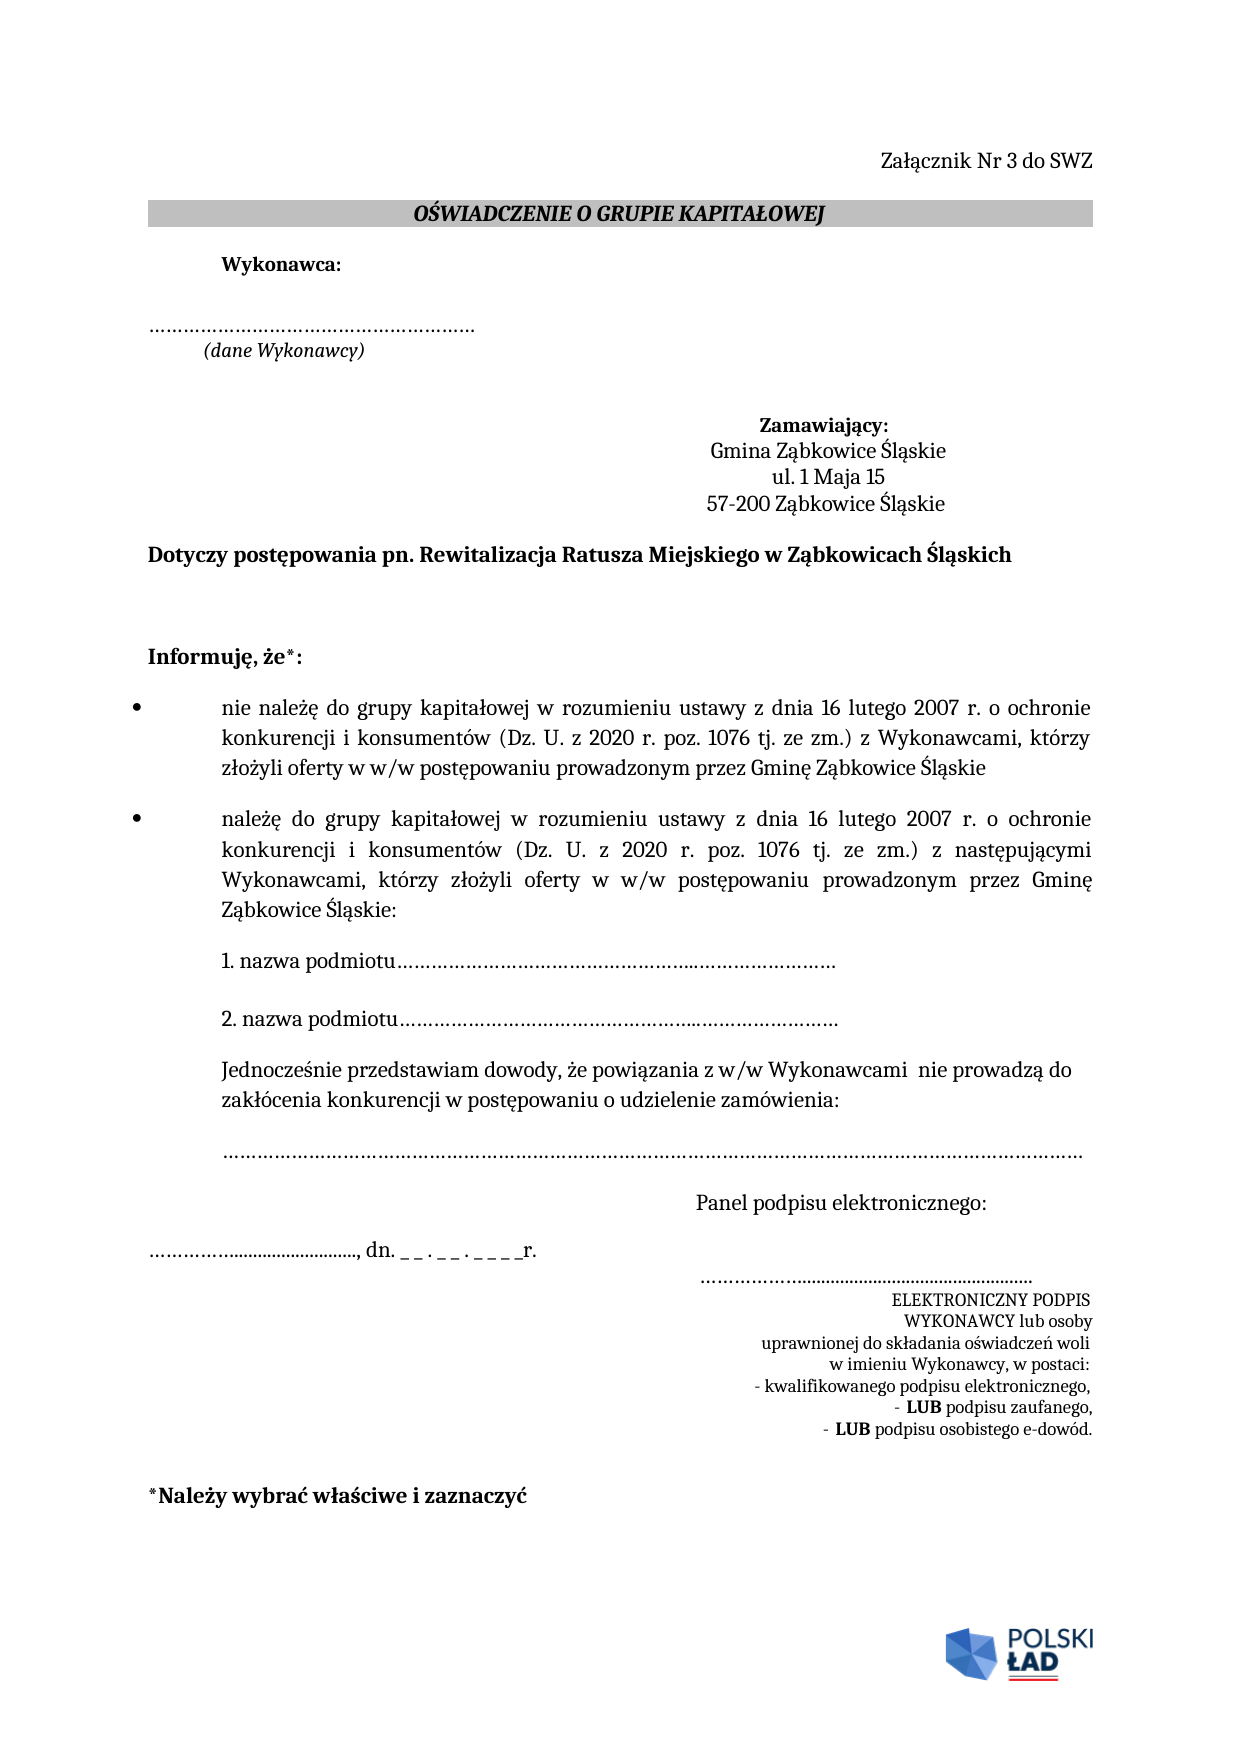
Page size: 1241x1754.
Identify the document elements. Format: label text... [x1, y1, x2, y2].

text należę do grupy kapitałowej w rozumieniu ustawy z dnia 16 lutego 2007 r. o ochronie konkurencji i konsumentów (Dz. U. z 2020 r. poz. 1076 tj. ze zm.) z następującymi Wykonawcami, którzy złożyli oferty w w/w postępowaniu prowadzonym przez Gminę Ząbkowice Śląskie: [133, 806, 1093, 923]
text Gmina Ząbkowice Śląskie [148, 438, 1093, 464]
text …………………………………………………………………………………………………………………………………… [221, 1138, 1093, 1164]
text nie należę do grupy kapitałowej w rozumieniu ustawy z dnia 16 lutego 2007 r. o ochronie konkurencji i konsumentów (Dz. U. z 2020 r. poz. 1076 tj. ze zm.) z Wykonawcami, którzy złożyli oferty w w/w postępowaniu prowadzonym przez Gminę Ząbkowice Śląskie [133, 695, 1093, 781]
text Jednocześnie przedstawiam dowody, że powiązania z w/w Wykonawcami nie prowadzą do zakłócenia konkurencji w postępowaniu o udzielenie zamówienia: [221, 1057, 1093, 1113]
picture [945, 1628, 1093, 1681]
text Zamawiający: [148, 414, 1093, 438]
text Panel podpisu elektronicznego: [148, 1189, 1093, 1216]
text uprawnionej do składania oświadczeń woli [148, 1332, 1093, 1354]
text 1. nazwa podmiotu……………………………………………..…………………… [221, 948, 1093, 974]
text - LUB podpisu osobistego e-dowód. [207, 1418, 1093, 1440]
text 2. nazwa podmiotu……………………………………………..…………………… [221, 1006, 1093, 1032]
text WYKONAWCY lub osoby [738, 1311, 1093, 1332]
text Informuję, że*: [148, 644, 1093, 670]
text w imieniu Wykonawcy, w postaci: [148, 1354, 1093, 1375]
text Wykonawca: [148, 253, 1093, 277]
text ………………………………………………… [148, 312, 1093, 338]
text - kwalifikowanego podpisu elektronicznego, [207, 1375, 1093, 1397]
text ul. 1 Maja 15 [148, 464, 1093, 491]
text Dotyczy postępowania pn. Rewitalizacja Ratusza Miejskiego w Ząbkowicach Śląskich [148, 542, 1093, 568]
text …………….........................., dn. _ _ . _ _ . _ _ _ _r. [148, 1236, 1093, 1263]
text *Należy wybrać właściwe i zaznaczyć [148, 1483, 1093, 1509]
text (dane Wykonawcy) [148, 338, 472, 362]
text 57-200 Ząbkowice Śląskie [148, 491, 1093, 517]
text ELEKTRONICZNY PODPIS [148, 1289, 1093, 1311]
subtitle OŚWIADCZENIE O GRUPIE KAPITAŁOWEJ [148, 200, 1093, 227]
text - LUB podpisu zaufanego, [207, 1397, 1093, 1418]
text ………………................................................. [148, 1263, 1093, 1289]
text Załącznik Nr 3 do SWZ [148, 148, 1093, 174]
